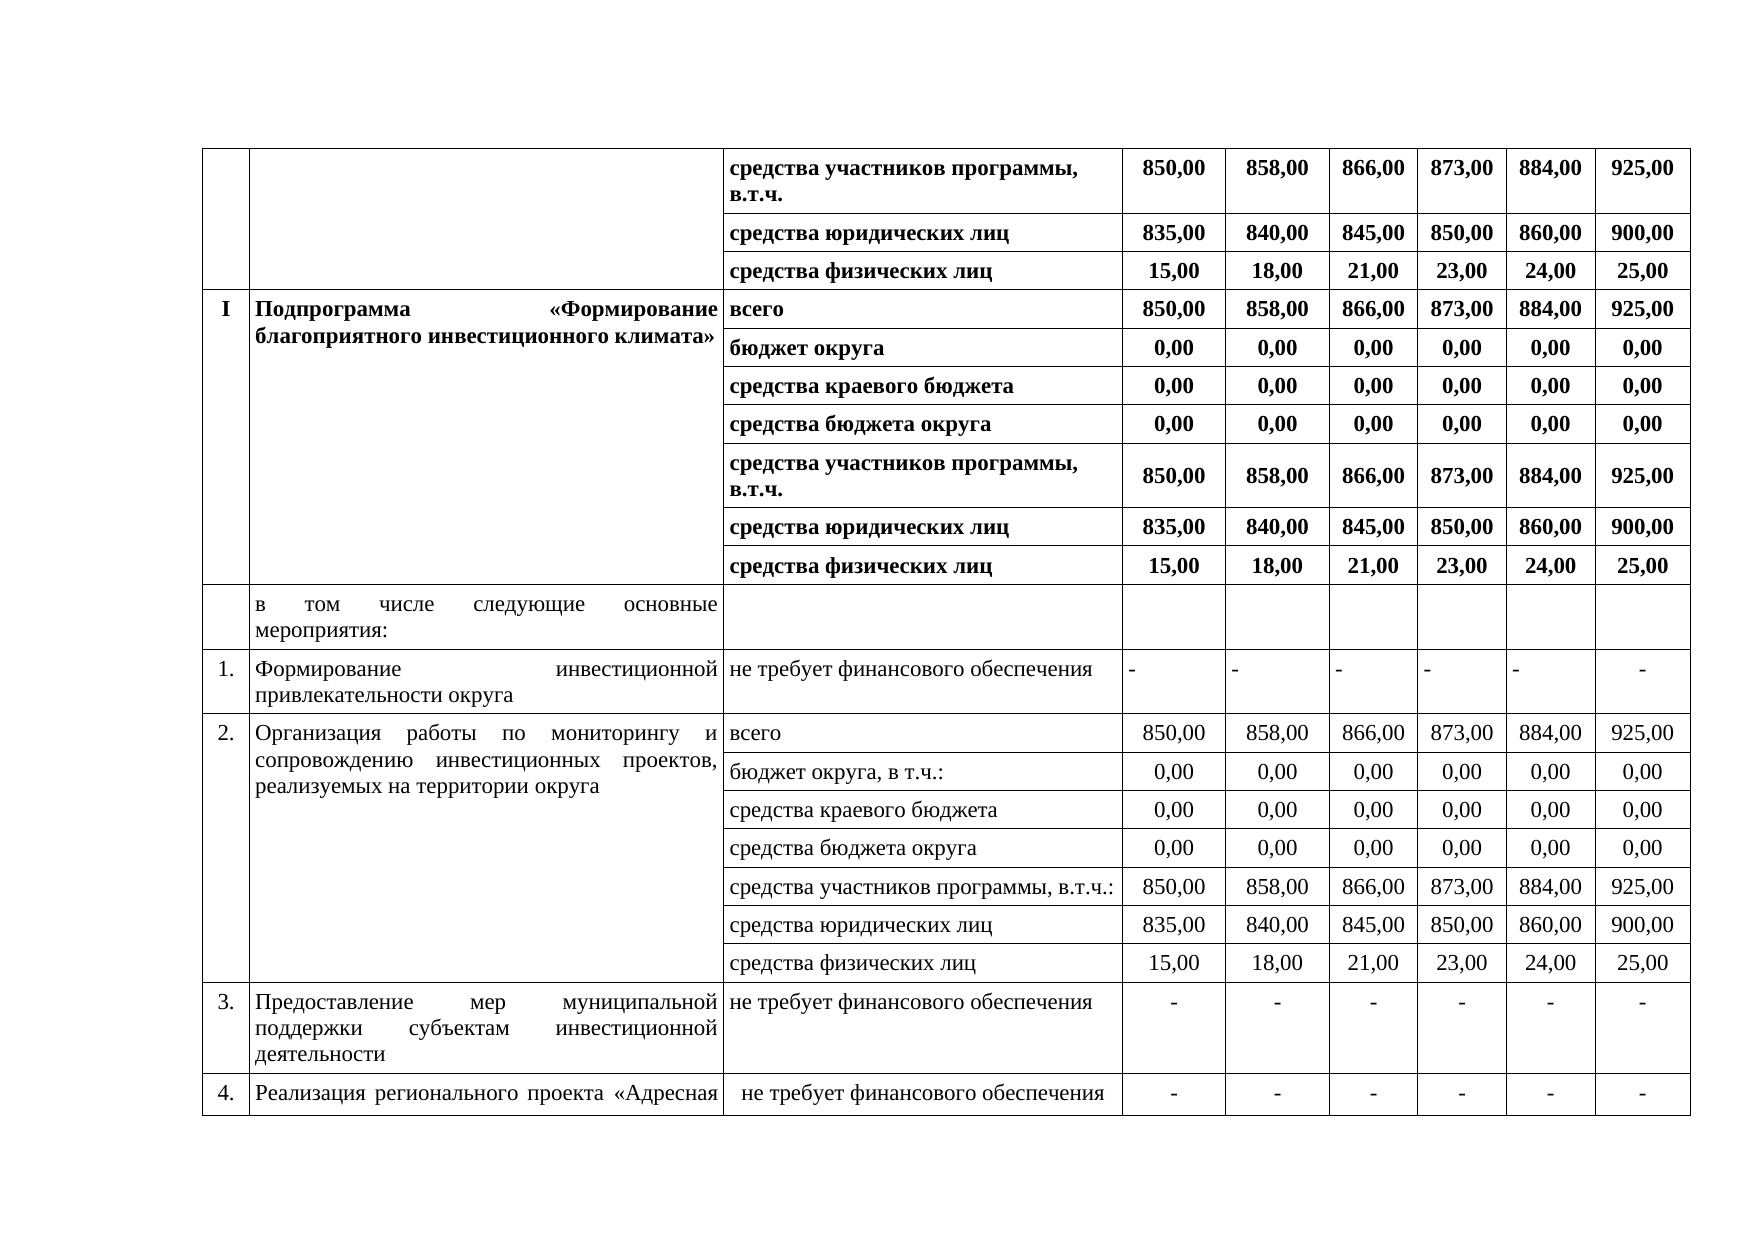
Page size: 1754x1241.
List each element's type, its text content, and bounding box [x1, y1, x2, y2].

table_cell 845,00 [1330, 906, 1417, 943]
table_cell 873,00 [1418, 444, 1506, 507]
table_cell 858,00 [1226, 868, 1329, 905]
table_cell 0,00 [1418, 329, 1506, 366]
table_cell 0,00 [1507, 829, 1595, 866]
table_cell 0,00 [1330, 829, 1417, 866]
table_cell 884,00 [1507, 290, 1595, 327]
table_cell 850,00 [1123, 444, 1225, 507]
table_cell средства краевого бюджета [724, 791, 1122, 828]
table_cell не требует финансового обеспечения [724, 983, 1122, 1072]
table_cell 866,00 [1330, 290, 1417, 327]
table_cell 0,00 [1123, 791, 1225, 828]
table_cell бюджет округа [724, 329, 1122, 366]
table_cell 866,00 [1330, 714, 1417, 751]
table_cell 25,00 [1596, 252, 1690, 289]
table_cell 0,00 [1330, 367, 1417, 404]
table_cell Предоставление мер муниципальной поддержки субъектам инвестиционной деятельности [250, 983, 723, 1072]
table_cell средства физических лиц [724, 546, 1122, 584]
table_cell 835,00 [1123, 508, 1225, 545]
table_cell средства участников программы, в.т.ч.: [724, 868, 1122, 905]
table_cell 23,00 [1418, 546, 1506, 584]
table_cell - [1596, 1074, 1690, 1115]
table_cell 884,00 [1507, 868, 1595, 905]
table_cell 925,00 [1596, 290, 1690, 327]
table_cell 0,00 [1226, 829, 1329, 866]
table_cell Подпрограмма «Формирование благоприятного инвестиционного климата» [250, 290, 723, 584]
table_cell 860,00 [1507, 214, 1595, 251]
table_cell 0,00 [1418, 405, 1506, 442]
table_cell 0,00 [1123, 829, 1225, 866]
table_cell [1330, 585, 1417, 648]
table_cell 3. [203, 983, 249, 1072]
table_cell 0,00 [1507, 329, 1595, 366]
table_cell 0,00 [1596, 791, 1690, 828]
table_cell 18,00 [1226, 944, 1329, 981]
table_cell 0,00 [1330, 329, 1417, 366]
table_cell - [1418, 650, 1506, 713]
table_cell средства участников программы, в.т.ч. [724, 444, 1122, 507]
table_cell - [1418, 983, 1506, 1072]
table_cell 850,00 [1123, 149, 1225, 212]
table_cell 0,00 [1226, 329, 1329, 366]
table_cell - [1596, 983, 1690, 1072]
table_cell 0,00 [1596, 829, 1690, 866]
table_cell 18,00 [1226, 252, 1329, 289]
table_cell [1507, 585, 1595, 648]
table_cell 925,00 [1596, 149, 1690, 212]
table_cell 0,00 [1330, 405, 1417, 442]
table_cell 850,00 [1418, 508, 1506, 545]
table_cell 850,00 [1418, 906, 1506, 943]
table_cell 21,00 [1330, 944, 1417, 981]
table_cell 0,00 [1226, 791, 1329, 828]
table_cell 884,00 [1507, 444, 1595, 507]
table_cell 884,00 [1507, 149, 1595, 212]
table_cell 925,00 [1596, 714, 1690, 751]
table_cell 858,00 [1226, 714, 1329, 751]
table_cell I [203, 290, 249, 584]
table_cell - [1596, 650, 1690, 713]
table_cell 0,00 [1123, 367, 1225, 404]
table_cell 850,00 [1123, 868, 1225, 905]
table_cell 0,00 [1507, 405, 1595, 442]
table_cell 850,00 [1123, 714, 1225, 751]
table_cell - [1123, 1074, 1225, 1115]
table_cell средства юридических лиц [724, 214, 1122, 251]
table_cell 0,00 [1226, 753, 1329, 790]
table_cell 866,00 [1330, 149, 1417, 212]
table_cell 0,00 [1226, 367, 1329, 404]
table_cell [250, 1074, 723, 1115]
table_cell 23,00 [1418, 252, 1506, 289]
table_cell [1418, 585, 1506, 648]
table_cell 0,00 [1418, 791, 1506, 828]
table_cell 0,00 [1123, 405, 1225, 442]
table_cell 900,00 [1596, 214, 1690, 251]
table_cell 2. [203, 714, 249, 981]
table_cell средства участников программы, в.т.ч. [724, 149, 1122, 212]
table_cell 25,00 [1596, 944, 1690, 981]
table_cell не требует финансового обеспечения [724, 650, 1122, 713]
table_cell 25,00 [1596, 546, 1690, 584]
table_cell 0,00 [1507, 753, 1595, 790]
table_cell - [1226, 1074, 1329, 1115]
table_cell 866,00 [1330, 444, 1417, 507]
table_cell 858,00 [1226, 290, 1329, 327]
table_cell 840,00 [1226, 214, 1329, 251]
table_cell средства бюджета округа [724, 405, 1122, 442]
table_cell средства физических лиц [724, 944, 1122, 981]
table_cell Формирование инвестиционной привлекательности округа [250, 650, 723, 713]
table_cell бюджет округа, в т.ч.: [724, 753, 1122, 790]
table_cell 21,00 [1330, 252, 1417, 289]
table_cell 24,00 [1507, 546, 1595, 584]
table_cell [1226, 585, 1329, 648]
table_cell 0,00 [1418, 367, 1506, 404]
table_cell - [1507, 983, 1595, 1072]
table_cell 840,00 [1226, 906, 1329, 943]
table_cell 0,00 [1507, 791, 1595, 828]
table_cell [724, 585, 1122, 648]
table_cell 21,00 [1330, 546, 1417, 584]
table_cell 15,00 [1123, 252, 1225, 289]
table_cell 835,00 [1123, 214, 1225, 251]
table_cell - [1123, 983, 1225, 1072]
table_cell 900,00 [1596, 906, 1690, 943]
table_cell средства юридических лиц [724, 508, 1122, 545]
table_cell всего [724, 714, 1122, 751]
table_cell 866,00 [1330, 868, 1417, 905]
table_cell 884,00 [1507, 714, 1595, 751]
table_cell 1. [203, 650, 249, 713]
table_cell 0,00 [1330, 753, 1417, 790]
table_cell 858,00 [1226, 444, 1329, 507]
table_cell средства физических лиц [724, 252, 1122, 289]
table_cell - [1418, 1074, 1506, 1115]
table_cell 925,00 [1596, 868, 1690, 905]
table_cell 835,00 [1123, 906, 1225, 943]
table_cell [203, 585, 249, 648]
table_cell 0,00 [1123, 329, 1225, 366]
table_cell 15,00 [1123, 546, 1225, 584]
table_cell 0,00 [1596, 405, 1690, 442]
table_cell 850,00 [1123, 290, 1225, 327]
table_cell 873,00 [1418, 714, 1506, 751]
table_cell - [1123, 650, 1225, 713]
table_cell 845,00 [1330, 508, 1417, 545]
table_cell - [1507, 650, 1595, 713]
table_cell средства бюджета округа [724, 829, 1122, 866]
table_cell 845,00 [1330, 214, 1417, 251]
table_cell 873,00 [1418, 290, 1506, 327]
table_cell 0,00 [1596, 329, 1690, 366]
table_cell 850,00 [1418, 214, 1506, 251]
table_cell 925,00 [1596, 444, 1690, 507]
table_cell [1123, 585, 1225, 648]
table_cell - [1330, 983, 1417, 1072]
table_cell 0,00 [1418, 829, 1506, 866]
table_cell 873,00 [1418, 868, 1506, 905]
table_cell 0,00 [1507, 367, 1595, 404]
table_cell 858,00 [1226, 149, 1329, 212]
table_cell 0,00 [1596, 367, 1690, 404]
table_cell 860,00 [1507, 906, 1595, 943]
table_cell - [1226, 983, 1329, 1072]
table_cell в том числе следующие основные мероприятия: [250, 585, 723, 648]
table_cell 860,00 [1507, 508, 1595, 545]
table_cell 0,00 [1330, 791, 1417, 828]
table_cell средства краевого бюджета [724, 367, 1122, 404]
table_cell 0,00 [1596, 753, 1690, 790]
table_cell - [1330, 650, 1417, 713]
table_cell - [1226, 650, 1329, 713]
table_cell 0,00 [1418, 753, 1506, 790]
table_cell 23,00 [1418, 944, 1506, 981]
table_cell средства юридических лиц [724, 906, 1122, 943]
table_cell 873,00 [1418, 149, 1506, 212]
table_cell всего [724, 290, 1122, 327]
table_cell 18,00 [1226, 546, 1329, 584]
table_cell - [1330, 1074, 1417, 1115]
table_cell 0,00 [1123, 753, 1225, 790]
table_cell [1596, 585, 1690, 648]
table_cell 840,00 [1226, 508, 1329, 545]
table_cell 24,00 [1507, 944, 1595, 981]
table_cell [724, 1074, 1122, 1115]
table_cell - [1507, 1074, 1595, 1115]
table_cell 24,00 [1507, 252, 1595, 289]
table_cell 4. [203, 1074, 249, 1115]
table_cell Организация работы по мониторингу и сопровождению инвестиционных проектов, реализуемых на территории округа [250, 714, 723, 981]
table_cell 0,00 [1226, 405, 1329, 442]
table_cell 900,00 [1596, 508, 1690, 545]
table_cell 15,00 [1123, 944, 1225, 981]
